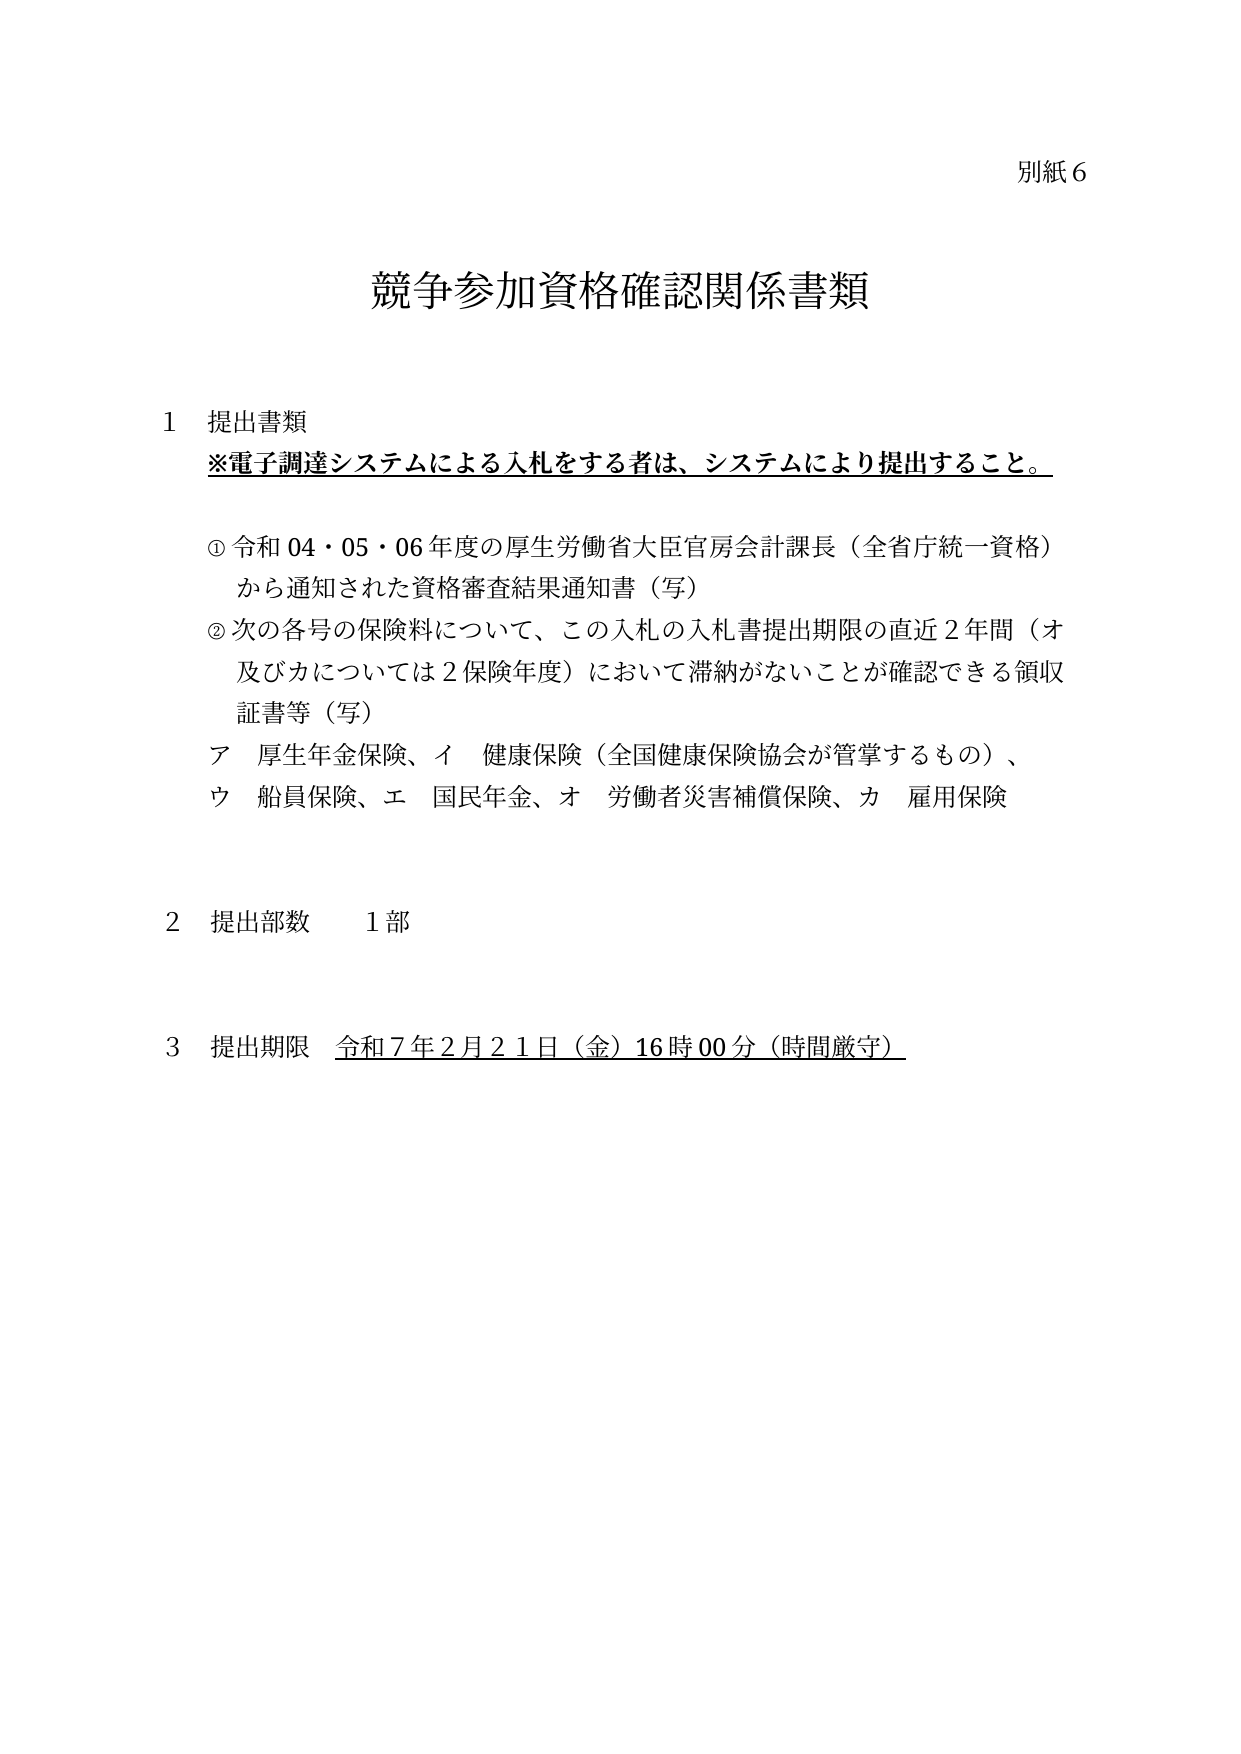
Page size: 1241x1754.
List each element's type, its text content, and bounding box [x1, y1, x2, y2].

text ①令和04・05・06年度の厚生労働省大臣官房会計課長（全省庁統一資格）から通知された資格審査結果通知書（写） [207, 523, 1067, 606]
text ウ 船員保険、エ 国民年金、オ 労働者災害補償保険、カ 雇用保険 [207, 773, 1067, 814]
text ３ 提出期限 令和７年２月２１日（金）16時00分（時間厳守） [148, 1023, 1092, 1064]
text 別紙６ [148, 148, 1092, 189]
text 競争参加資格確認関係書類 [148, 273, 1092, 314]
text ２ 提出部数 １部 [148, 898, 1067, 939]
text ※電子調達システムによる入札をする者は、システムにより提出すること。 [207, 439, 1067, 481]
text ②次の各号の保険料について、この入札の入札書提出期限の直近２年間（オ及びカについては２保険年度）において滞納がないことが確認できる領収証書等（写） [207, 606, 1067, 731]
text ア 厚生年金保険、イ 健康保険（全国健康保険協会が管掌するもの）、 [207, 731, 1067, 773]
text １ 提出書類 [157, 398, 1067, 439]
